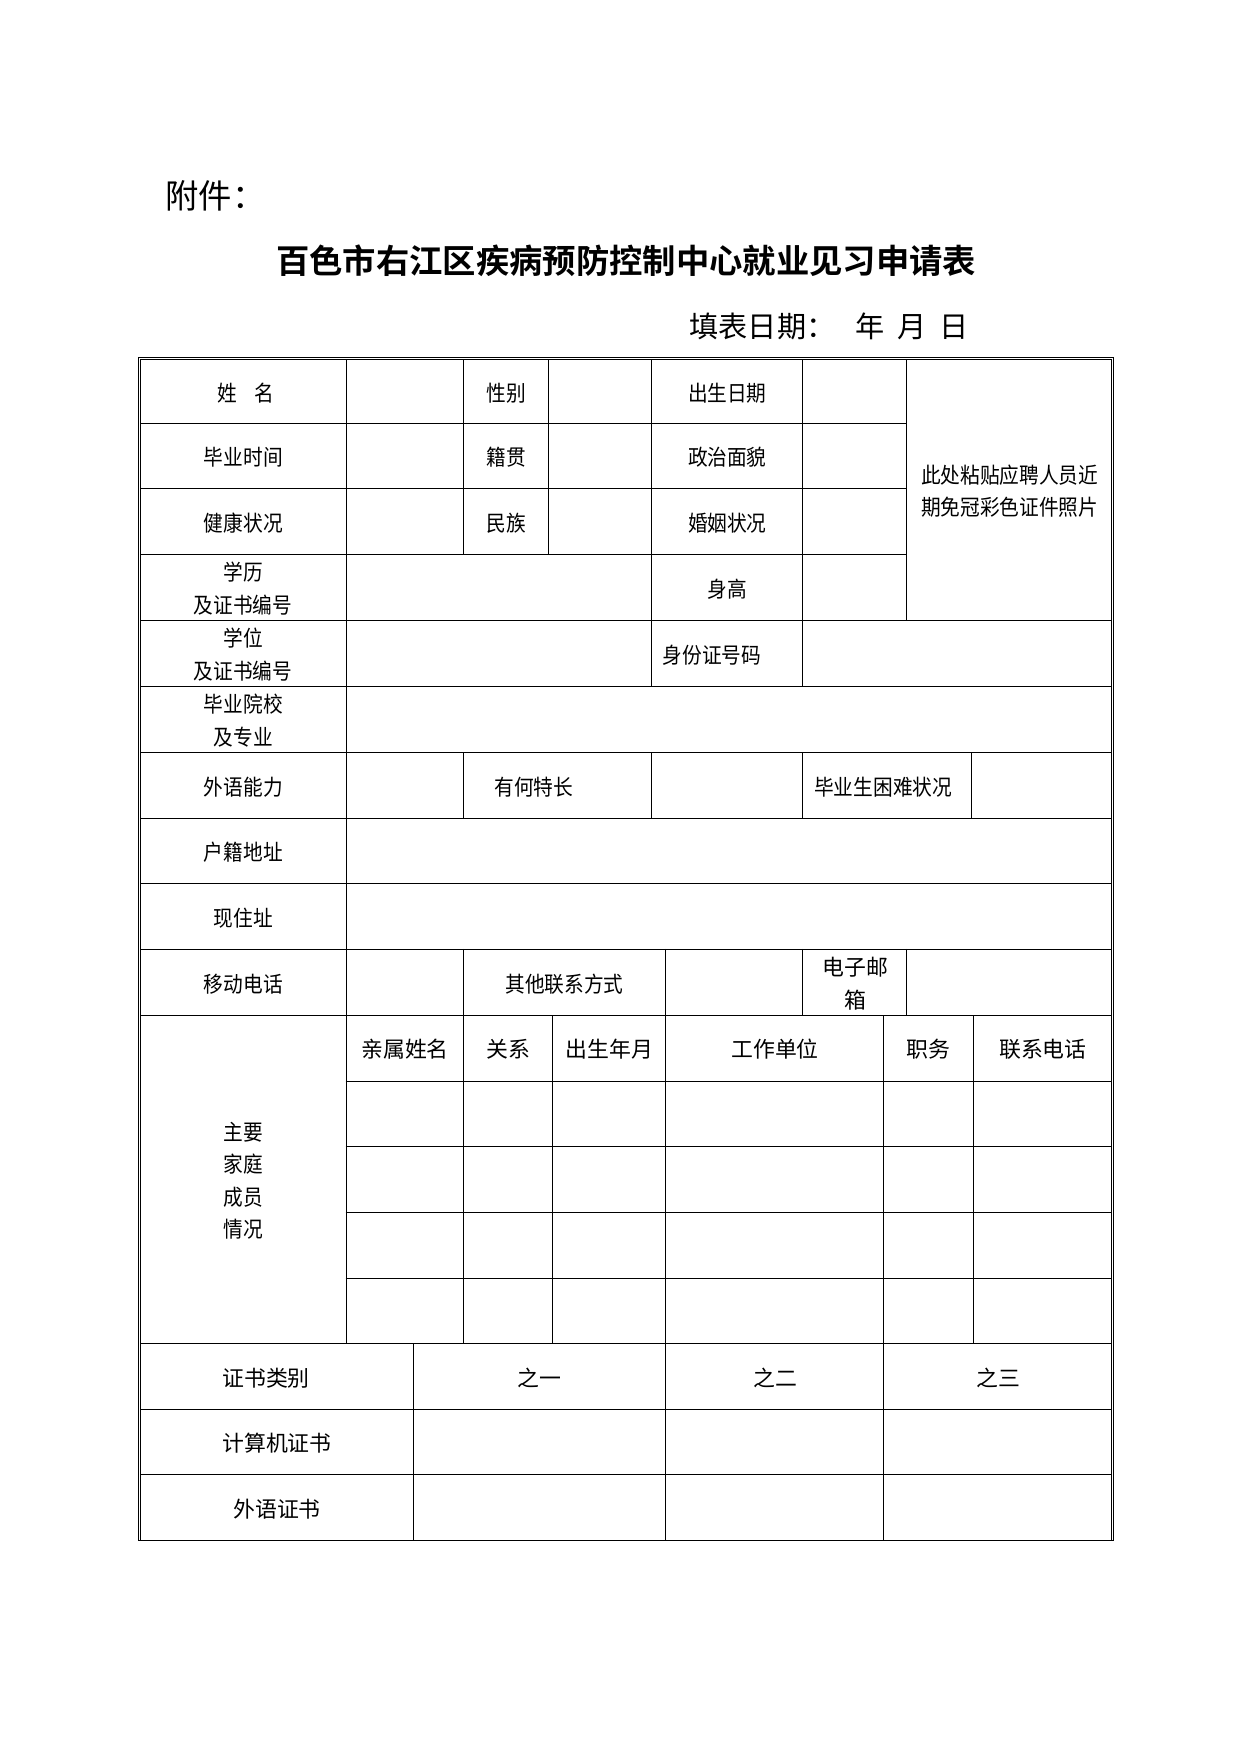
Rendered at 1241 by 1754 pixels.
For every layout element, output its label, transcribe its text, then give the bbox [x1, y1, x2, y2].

table_cell [347, 819, 1111, 883]
table_cell 现住址 [141, 884, 346, 949]
table_cell [803, 489, 906, 554]
table_cell 健康状况 [141, 489, 346, 554]
table_cell [884, 1410, 1111, 1474]
table_cell 计算机证书 [141, 1410, 413, 1474]
table_cell [553, 1213, 665, 1277]
table_cell [884, 1082, 973, 1146]
table_cell [972, 753, 1111, 818]
table_cell [884, 1279, 973, 1343]
table_cell [549, 424, 651, 488]
table_cell [347, 1147, 463, 1212]
table_cell [347, 424, 463, 488]
table_cell [803, 424, 906, 488]
table_header 性别 [464, 360, 548, 423]
table_cell 出生年月 [553, 1016, 665, 1081]
table_cell [666, 1410, 883, 1474]
table_cell [907, 950, 1111, 1015]
table_cell 有何特长 [464, 753, 651, 818]
table_cell [347, 1279, 463, 1343]
table_cell [666, 950, 802, 1015]
table_cell 政治面貌 [652, 424, 802, 488]
text 填表日期： 年 月 日 [165, 292, 1087, 357]
table_cell [414, 1410, 665, 1474]
table_cell [974, 1279, 1111, 1343]
table_cell [464, 1082, 552, 1146]
table_cell 外语能力 [141, 753, 346, 818]
table_cell [666, 1475, 883, 1540]
table_header [803, 360, 906, 423]
table_cell [414, 1475, 665, 1540]
table_cell [464, 1213, 552, 1277]
table_cell 婚姻状况 [652, 489, 802, 554]
table_header 姓 名 [141, 360, 346, 423]
table_cell 电子邮箱 [803, 950, 906, 1015]
table_cell 工作单位 [666, 1016, 883, 1081]
table_cell 籍贯 [464, 424, 548, 488]
table_cell 学历 及证书编号 [141, 555, 346, 620]
table_cell [549, 489, 651, 554]
text 附件： [165, 162, 1087, 227]
table_cell [666, 1279, 883, 1343]
table_cell 之二 [666, 1344, 883, 1409]
table_cell 主要 家庭 成员 情况 [141, 1016, 346, 1343]
table_cell [347, 687, 1111, 752]
table_cell 之三 [884, 1344, 1111, 1409]
table_header [347, 360, 463, 423]
table_cell [884, 1213, 973, 1277]
table_cell [347, 1082, 463, 1146]
table_cell [884, 1475, 1111, 1540]
table_cell [803, 621, 1111, 686]
table_cell [553, 1279, 665, 1343]
table_cell 毕业生困难状况 [803, 753, 971, 818]
table_cell [974, 1147, 1111, 1212]
table_cell [553, 1147, 665, 1212]
table_cell 户籍地址 [141, 819, 346, 883]
table_cell [974, 1213, 1111, 1277]
table_cell [347, 621, 651, 686]
table_cell 职务 [884, 1016, 973, 1081]
table_cell [464, 1279, 552, 1343]
table_cell [666, 1082, 883, 1146]
table_cell [347, 1213, 463, 1277]
table_header [549, 360, 651, 423]
table_cell [884, 1147, 973, 1212]
table_cell 其他联系方式 [464, 950, 665, 1015]
table_cell 民族 [464, 489, 548, 554]
table_cell 外语证书 [141, 1475, 413, 1540]
table_cell [464, 1147, 552, 1212]
text 百色市右江区疾病预防控制中心就业见习申请表 [165, 227, 1087, 292]
table_cell [803, 555, 906, 620]
table_cell 亲属姓名 [347, 1016, 463, 1081]
table_header 此处粘贴应聘人员近期免冠彩色证件照片 [907, 360, 1111, 620]
table_cell [652, 753, 802, 818]
table_cell [347, 489, 463, 554]
table_cell [974, 1082, 1111, 1146]
table_cell 移动电话 [141, 950, 346, 1015]
table_cell 关系 [464, 1016, 552, 1081]
table_cell 身高 [652, 555, 802, 620]
table_cell [347, 555, 651, 620]
table_cell 毕业院校 及专业 [141, 687, 346, 752]
table_cell [347, 884, 1111, 949]
table_header 出生日期 [652, 360, 802, 423]
table_cell [347, 753, 463, 818]
table_cell [553, 1082, 665, 1146]
table_cell [666, 1213, 883, 1277]
table_cell [666, 1147, 883, 1212]
table_cell 毕业时间 [141, 424, 346, 488]
table_cell [347, 950, 463, 1015]
table_cell 学位 及证书编号 [141, 621, 346, 686]
table_cell 之一 [414, 1344, 665, 1409]
table_cell 联系电话 [974, 1016, 1111, 1081]
table_cell 身份证号码 [652, 621, 802, 686]
table_cell 证书类别 [141, 1344, 413, 1409]
